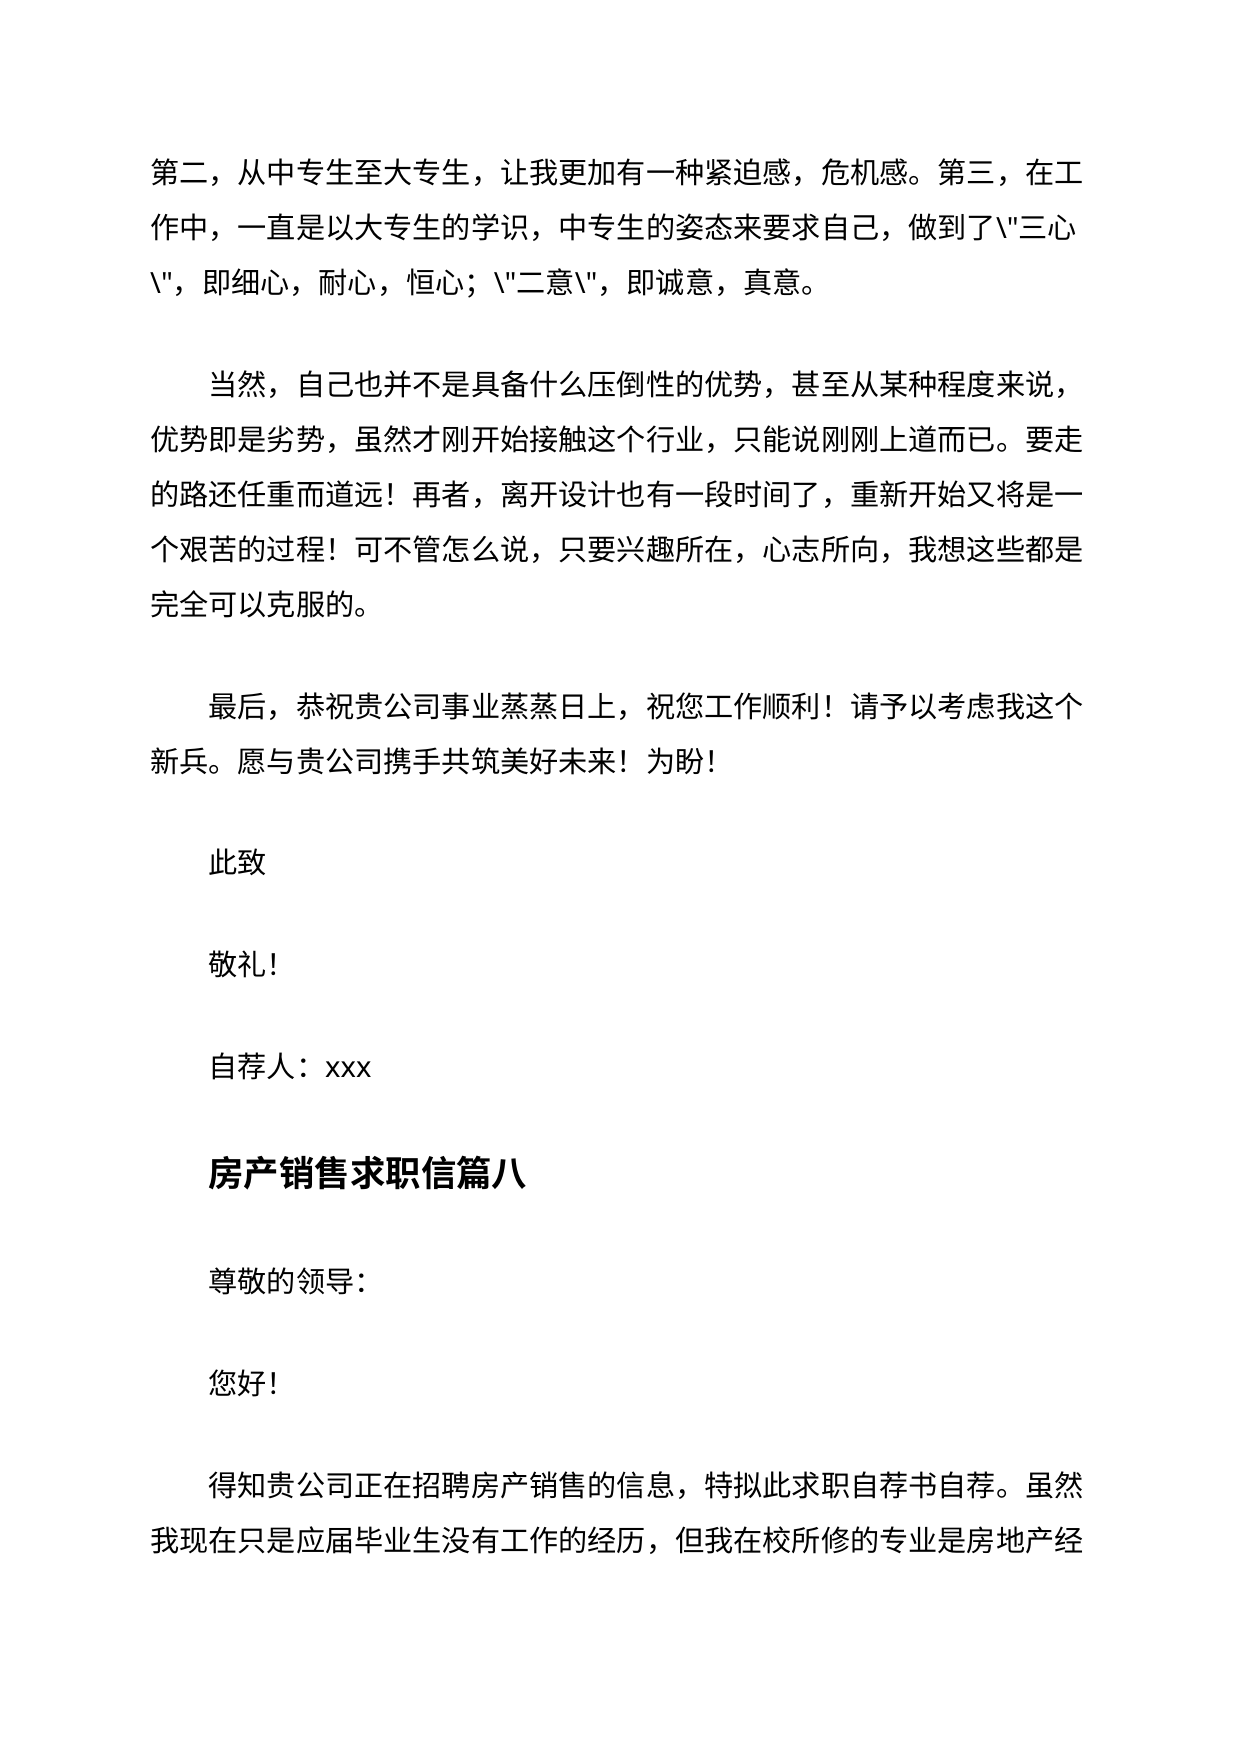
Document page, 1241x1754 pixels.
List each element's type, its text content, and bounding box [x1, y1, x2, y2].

text 此致 [150, 840, 1090, 882]
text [150, 150, 1090, 302]
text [150, 1462, 1090, 1559]
text 尊敬的领导： [150, 1259, 1090, 1301]
text 敬礼！ [150, 942, 1090, 984]
text 最后，恭祝贵公司事业蒸蒸日上，祝您工作顺利！请予以考虑我这个新兵。愿与贵公司携手共筑美好未来！为盼！ [150, 683, 1090, 780]
text 您好！ [150, 1361, 1090, 1403]
text 当然，自己也并不是具备什么压倒性的优势，甚至从某种程度来说，优势即是劣势，虽然才刚开始接触这个行业，只能说刚刚上道而已。要走的路还任重而道远！再者，离开设计也有一段时间了，重新开始又将是一个艰苦的过程！可不管怎么说，只要兴趣所在，心志所向，我想这些都是完全可以克服的。 [150, 362, 1090, 624]
text 自荐人：xxx [150, 1043, 1090, 1086]
text 房产销售求职信篇八 [150, 1145, 1090, 1197]
